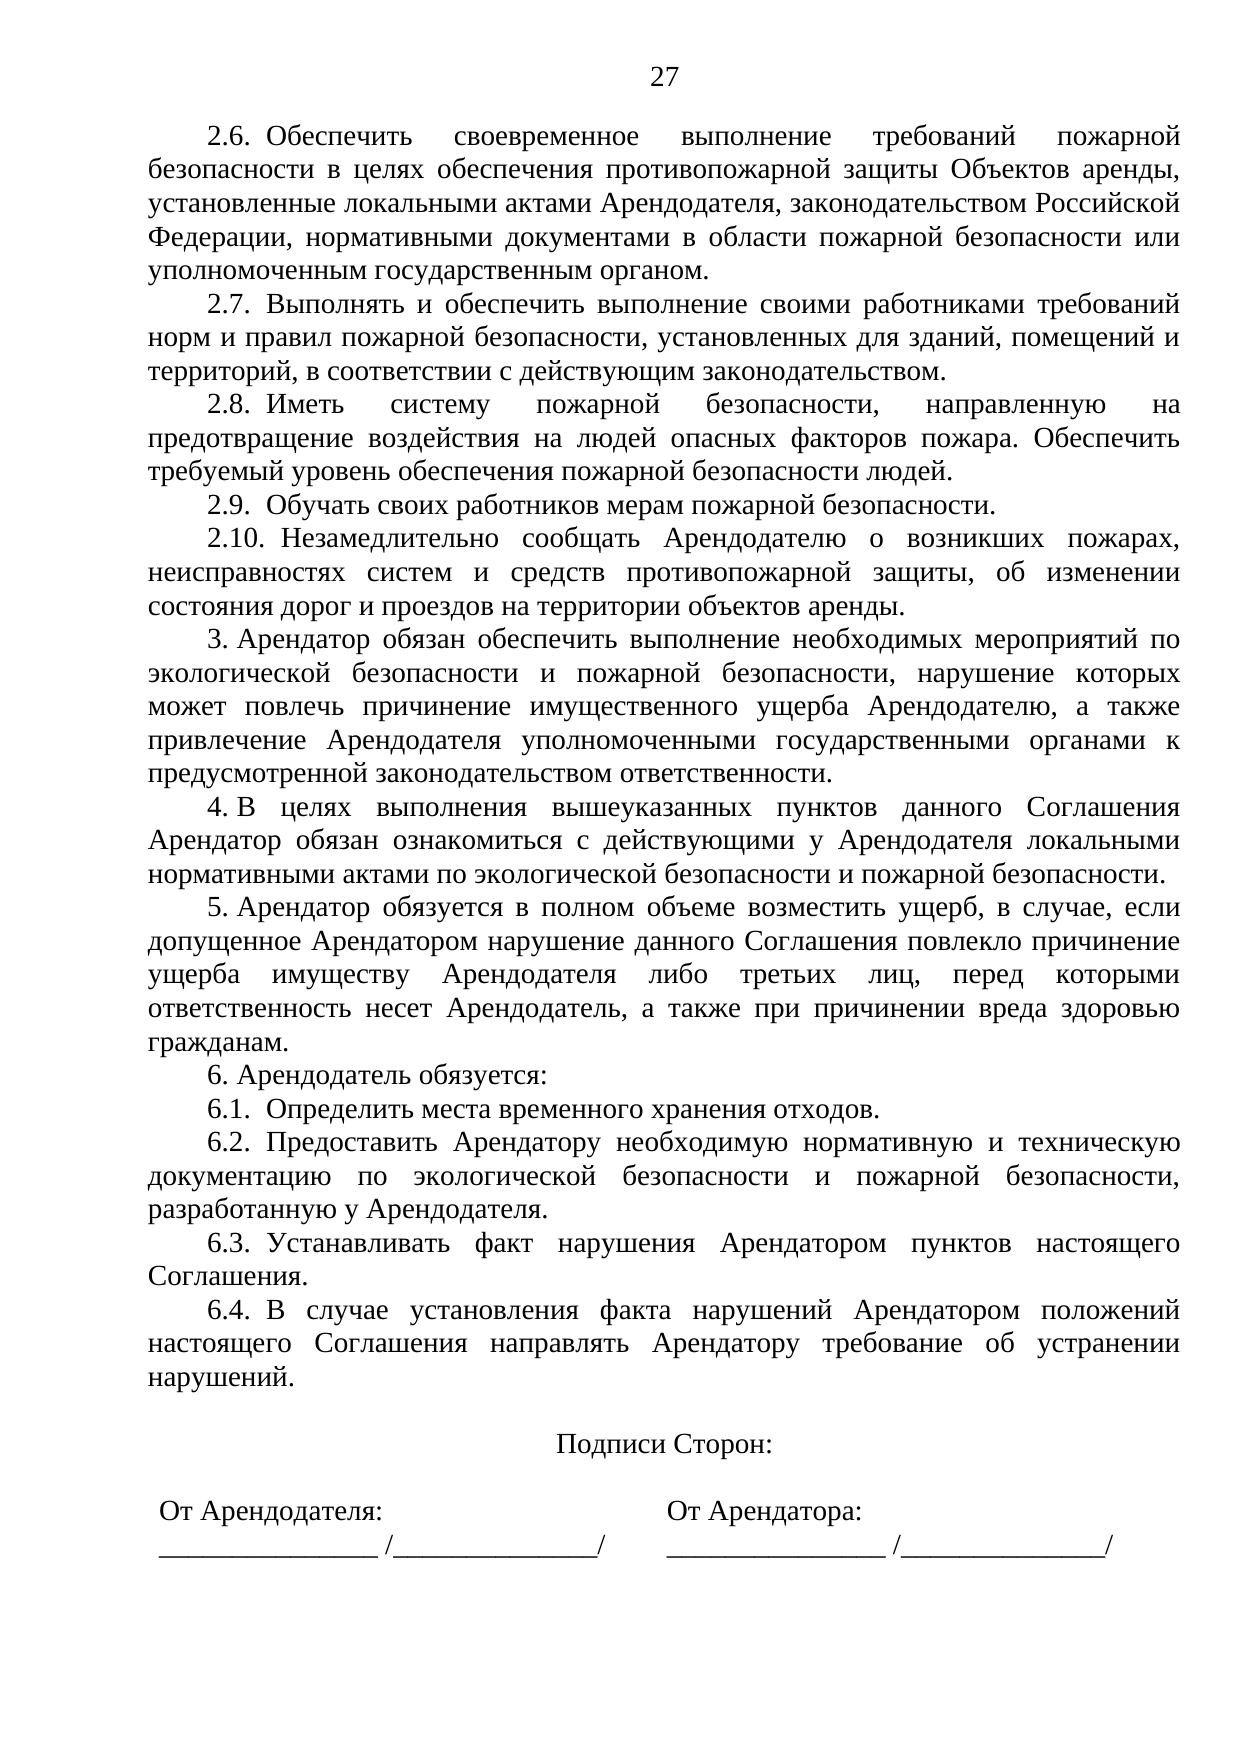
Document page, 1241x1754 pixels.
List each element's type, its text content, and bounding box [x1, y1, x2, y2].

list Обучать своих работников мерам пожарной безопасности. [148, 487, 1181, 521]
list Арендатор обязан обеспечить выполнение необходимых мероприятий по экологической безопасности и пожарной безопасности, нарушение которых может повлечь причинение имущественного ущерба Арендодателю, а также привлечение Арендодателя уполномоченными государственными органами к предусмотренной законодательством ответственности. [148, 621, 1181, 789]
list Предоставить Арендатору необходимую нормативную и техническую документацию по экологической безопасности и пожарной безопасности, разработанную у Арендодателя. [148, 1124, 1181, 1225]
table_header От Арендодателя: _______________ /______________/ [148, 1493, 655, 1560]
list Иметь систему пожарной безопасности, направленную на предотвращение воздействия на людей опасных факторов пожара. Обеспечить требуемый уровень обеспечения пожарной безопасности людей. [148, 386, 1181, 487]
list Определить места временного хранения отходов. [148, 1091, 1181, 1124]
list Незамедлительно сообщать Арендодателю о возникших пожарах, неисправностях систем и средств противопожарной защиты, об изменении состояния дорог и проездов на территории объектов аренды. [148, 521, 1181, 621]
list Арендатор обязуется в полном объеме возместить ущерб, в случае, если допущенное Арендатором нарушение данного Соглашения повлекло причинение ущерба имуществу Арендодателя либо третьих лиц, перед которыми ответственность несет Арендодатель, а также при причинении вреда здоровью гражданам. [148, 889, 1181, 1057]
table_header От Арендатора: _______________ /______________/ [655, 1493, 1181, 1560]
list Арендодатель обязуется: [148, 1057, 1181, 1091]
list В случае установления факта нарушений Арендатором положений настоящего Соглашения направлять Арендатору требование об устранении нарушений. [148, 1292, 1181, 1393]
list Устанавливать факт нарушения Арендатором пунктов настоящего Соглашения. [148, 1225, 1181, 1292]
list Обеспечить своевременное выполнение требований пожарной безопасности в целях обеспечения противопожарной защиты Объектов аренды, установленные локальными актами Арендодателя, законодательством Российской Федерации, нормативными документами в области пожарной безопасности или уполномоченным государственным органом. [148, 118, 1181, 286]
list Выполнять и обеспечить выполнение своими работниками требований норм и правил пожарной безопасности, установленных для зданий, помещений и территорий, в соответствии с действующим законодательством. [148, 286, 1181, 386]
list В целях выполнения вышеуказанных пунктов данного Соглашения Арендатор обязан ознакомиться с действующими у Арендодателя локальными нормативными актами по экологической безопасности и пожарной безопасности. [148, 789, 1181, 889]
text Подписи Сторон: [148, 1426, 1181, 1460]
